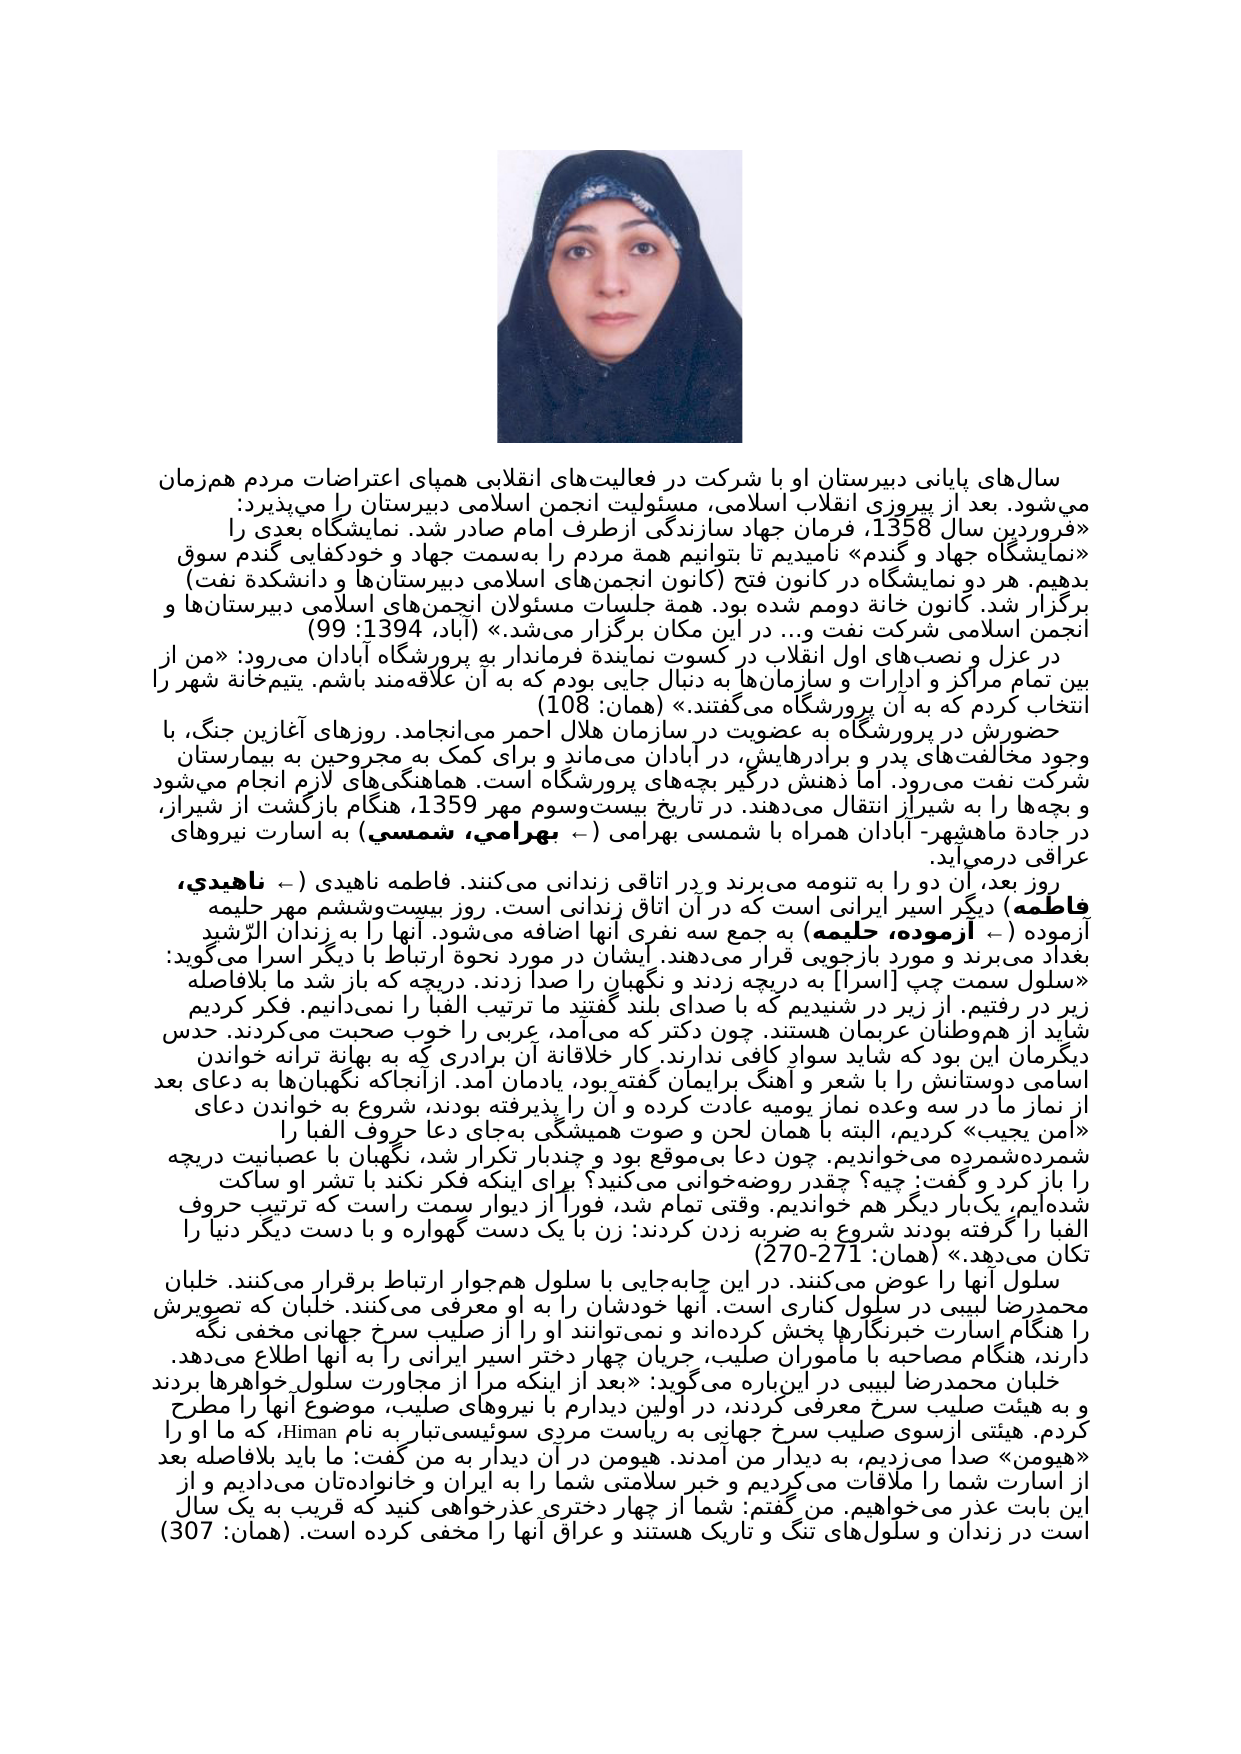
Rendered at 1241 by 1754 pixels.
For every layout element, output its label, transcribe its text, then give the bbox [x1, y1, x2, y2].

picture [497, 150, 743, 443]
text سلول آنها را عوض می‌کنند. در این جابه‌جایی با سلول هم‌جوار ارتباط برقرار می‌کنند. خلبان محمدرضا لبیبی در سلول کناری است. آنها خودشان را به او معرفی می‌کنند. خلبان که تصویرش را هنگام اسارت خبرنگارها پخش كرده‌اند و نمی‌توانند او را از صلیب سرخ جهانی مخفی نگه دارند، هنگام مصاحبه با مأموران صلیب، جریان چهار دختر اسیر ایرانی را به آنها اطلاع می‌دهد. [150, 1268, 1090, 1369]
text خلبان محمدرضا لبیبی در این‌باره می‌گوید: «بعد از اینکه مرا از مجاورت سلول خواهرها بردند و به هیئت صلیب سرخ معرفی کردند، در اولین دیدارم با نیروهای صلیب، موضوع آنها را مطرح کردم. هیئتی ازسوی صلیب سرخ جهانی به ریاست مردی سوئیسی‌تبار به نام Himan، که ما او را «هیومن» صدا می‌زدیم، به دیدار من آمدند. هیومن در آن دیدار به من گفت: ما باید بلافاصله بعد از اسارت شما را ملاقات می‌کردیم و خبر سلامتی شما را به ایران و خانواده‌تان می‌دادیم و از این بابت عذر می‌خواهیم. من گفتم: شما از چهار دختری عذرخواهی کنید که قریب به یک سال است در زندان و سلول‌های تنگ و تاریک هستند و عراق آنها را مخفی کرده است. (همان: 307) [150, 1369, 1090, 1545]
text در عزل و نصب‌های اول انقلاب در كسوت نمایندة فرماندار به پرورشگاه آبادان می‌رود: «من از بین تمام مراکز و ادارات و سازمان‌ها به دنبال جایی بودم که به آن علاقه‌مند باشم. یتیم‌خانة شهر را انتخاب کردم که به آن پرورشگاه می‌گفتند.» (همان: 108) [150, 643, 1090, 719]
text روز بعد، آن دو را به تنومه می‌برند و در اتاقی زندانی می‌کنند. فاطمه ناهیدی (← ناهيدي، فاطمه) دیگر اسیر ایرانی است که در آن اتاق زندانی است. روز بیست‌وششم مهر حلیمه آزموده (← آزموده، حليمه) به جمع سه نفری آنها اضافه می‌شود. آنها را به زندان الرّشید بغداد می‌برند و مورد بازجویی قرار می‌دهند. ایشان در مورد نحوة ارتباط با دیگر اسرا می‌گوید: «سلول سمت چپ [اسرا] به دریچه زدند و نگهبان را صدا زدند. دریچه که باز شد ما بلافاصله زیر در رفتیم. از زیر در شنیدیم که با صدای بلند گفتند ما ترتیب الفبا را نمی‌دانیم. فکر کردیم شاید از هم‌وطنان عربمان هستند. چون دکتر که می‌آمد، عربی را خوب صحبت می‌کردند. حدس دیگرمان این بود که شاید سواد کافی ندارند. کار خلاقانة آن برادری که به بهانة ترانه خواندن اسامی دوستانش را با شعر و آهنگ برایمان گفته بود، یادمان آمد. ازآنجاکه نگهبان‌ها به دعای بعد از نماز ما در سه وعده نماز یومیه عادت کرده و آن را پذیرفته بودند، شروع به خواندن دعای «امن یجیب» کردیم، البته با همان لحن و صوت همیشگی به‌جای دعا حروف الفبا را شمرده‌شمرده می‌خواندیم. چون دعا بی‌موقع بود و چندبار تکرار شد، نگهبان با عصبانیت دریچه را باز کرد و گفت: چیه؟ چقدر روضه‌خوانی می‌کنید؟ برای اینکه فکر نکند با تشر او ساکت شده‌ایم، یک‌بار دیگر هم خواندیم. وقتی تمام شد، فوراً از دیوار سمت راست که ترتیب حروف الفبا را گرفته بودند شروع به ضربه زدن کردند: زن با یک دست گهواره و با دست دیگر دنیا را تکان می‌دهد.» (همان: 271-270) [150, 870, 1090, 1268]
text سال‌های پایانی دبیرستان او با شرکت در فعالیت‌های انقلابی همپای اعتراضات مردم هم‌زمان مي‌شود. بعد از پیروزی انقلاب اسلامی، مسئولیت انجمن اسلامی دبیرستان را مي‌پذیرد: «فروردین سال 1358، فرمان جهاد سازندگی ازطرف امام صادر شد. نمایشگاه بعدی را «نمایشگاه جهاد و گندم» نامیدیم تا بتوانیم همة مردم را به‌سمت جهاد و خودکفایی گندم سوق بدهیم. هر دو نمایشگاه در کانون فتح (کانون انجمن‌های اسلامی دبیرستان‌ها و دانشکدة نفت) برگزار شد. کانون خانة دومم شده بود. همة جلسات مسئولان انجمن‌های اسلامی دبیرستان‌ها و انجمن اسلامی شرکت نفت و... در این مکان برگزار می‌شد.» (آباد، 1394: 99) [150, 467, 1090, 643]
text حضورش در پرورشگاه به عضویت در سازمان هلال احمر می‌انجامد. روزهای آغازین جنگ، با وجود مخالفت‌های پدر و برادرهایش، در آبادان می‌ماند و برای کمک به مجروحین به بیمارستان شرکت نفت می‌رود. اما ذهنش درگیر بچه‌های پرورشگاه است. هماهنگی‌های لازم انجام مي‌شود و بچه‌ها را به شیراز انتقال می‌دهند. در تاریخ بیست‌وسوم مهر 1359، هنگام بازگشت از شیراز، در جادة ماهشهر- آبادان همراه با شمسی بهرامی (← بهرامي، شمسي) به اسارت نیروهای عراقی درمی‌آید. [150, 719, 1090, 870]
